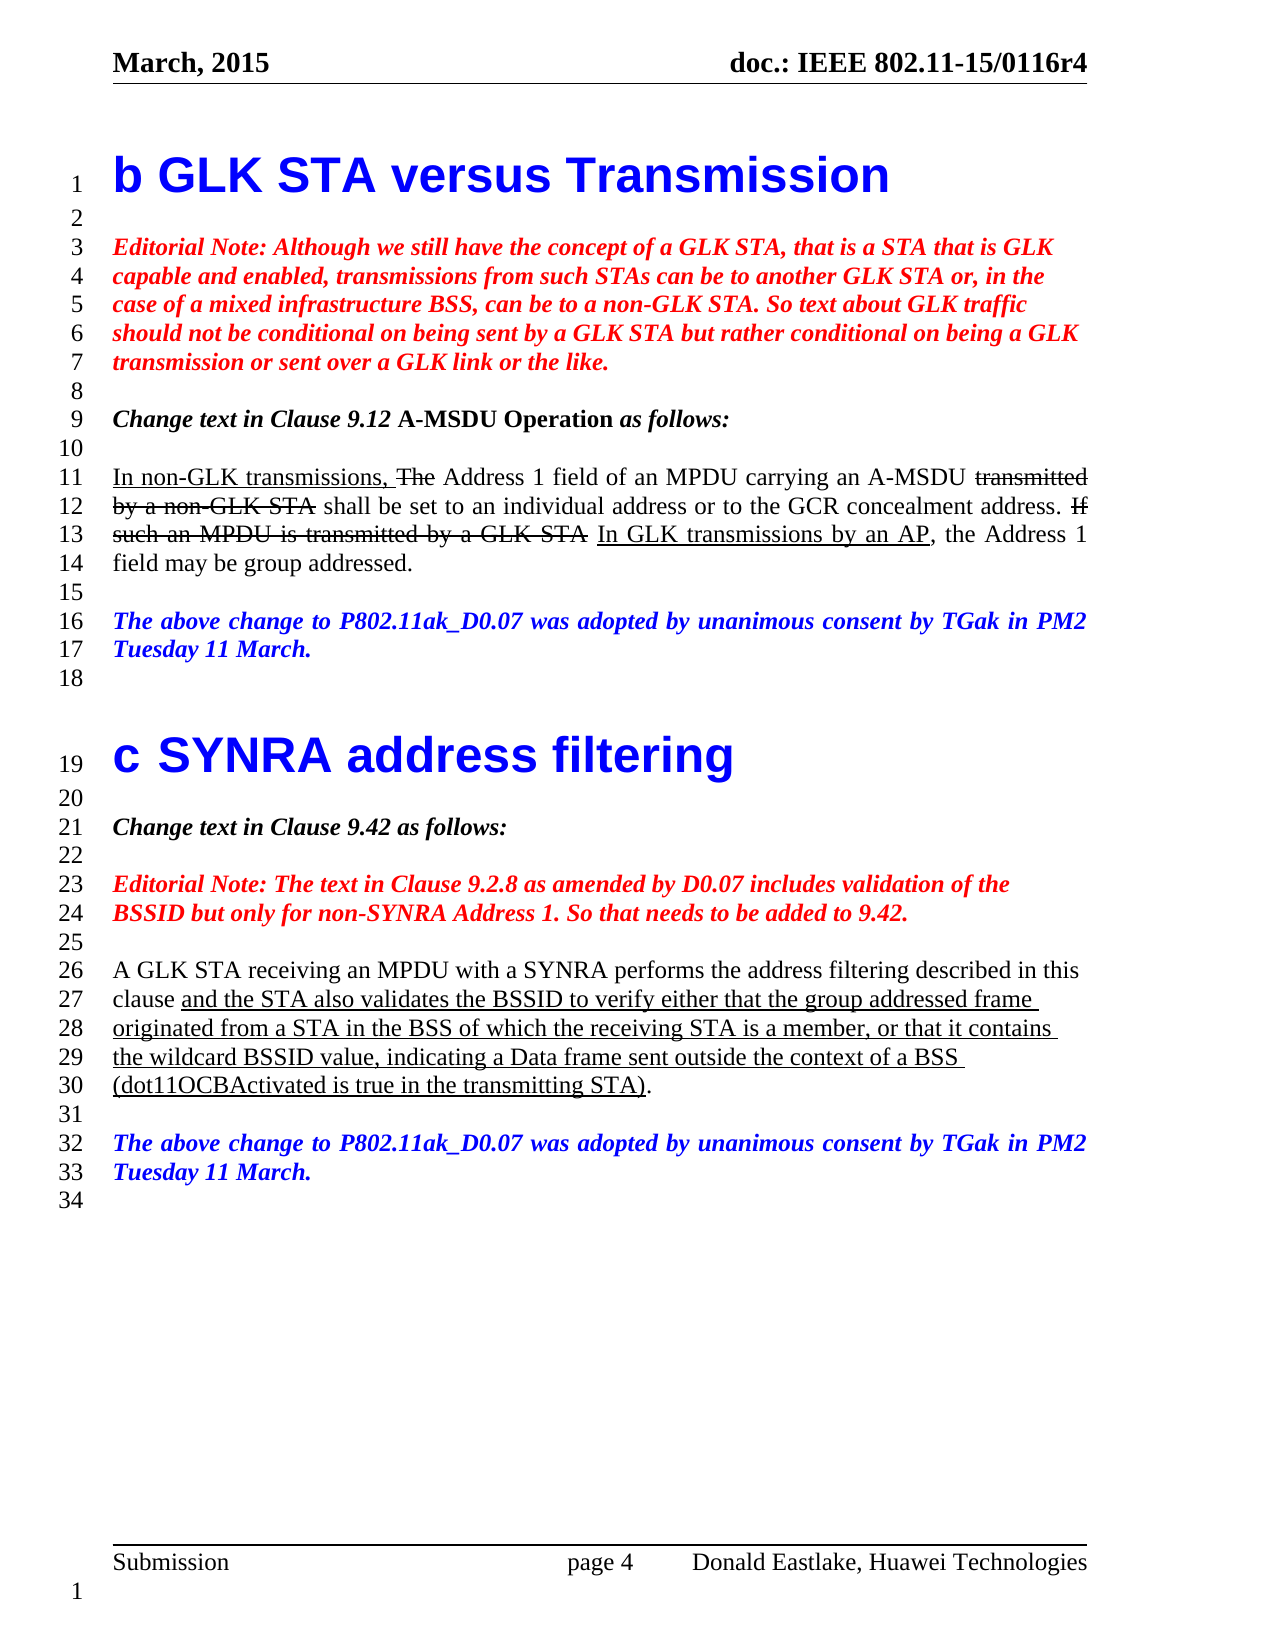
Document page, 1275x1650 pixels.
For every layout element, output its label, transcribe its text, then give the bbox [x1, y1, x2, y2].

text Change text in Clause 9.12 A-MSDU Operation as follows: [112, 404, 1087, 433]
text Change text in Clause 9.42 as follows: [112, 812, 1087, 840]
subtitle GLK STA versus Transmission [112, 146, 1087, 203]
text Editorial Note: Although we still have the concept of a GLK STA, that is a STA that is GLK capable and enabled, transmissions from such STAs can be to another GLK STA or, in the case of a mixed infrastructure BSS, can be to a non-GLK STA. So text about GLK traffic should not be conditional on being sent by a GLK STA but rather conditional on being a GLK transmission or sent over a GLK link or the like. [112, 232, 1087, 376]
subtitle SYNRA address filtering [112, 725, 1087, 783]
text A GLK STA receiving an MPDU with a SYNRA performs the address filtering described in this clause and the STA also validates the BSSID to verify either that the group addressed frame originated from a STA in the BSS of which the receiving STA is a member, or that it contains the wildcard BSSID value, indicating a Data frame sent outside the context of a BSS (dot11OCBActivated is true in the transmitting STA). [112, 955, 1087, 1099]
text The above change to P802.11ak_D0.07 was adopted by unanimous consent by TGak in PM2 Tuesday 11 March. [112, 1128, 1087, 1185]
text The above change to P802.11ak_D0.07 was adopted by unanimous consent by TGak in PM2 Tuesday 11 March. [112, 606, 1087, 663]
text Editorial Note: The text in Clause 9.2.8 as amended by D0.07 includes validation of the BSSID but only for non-SYNRA Address 1. So that needs to be added to 9.42. [112, 869, 1087, 927]
text In non-GLK transmissions, The Address 1 field of an MPDU carrying an A-MSDU transmitted by a non-GLK STA shall be set to an individual address or to the GCR concealment address. If such an MPDU is transmitted by a GLK STA In GLK transmissions by an AP, the Address 1 field may be group addressed. [112, 462, 1087, 577]
